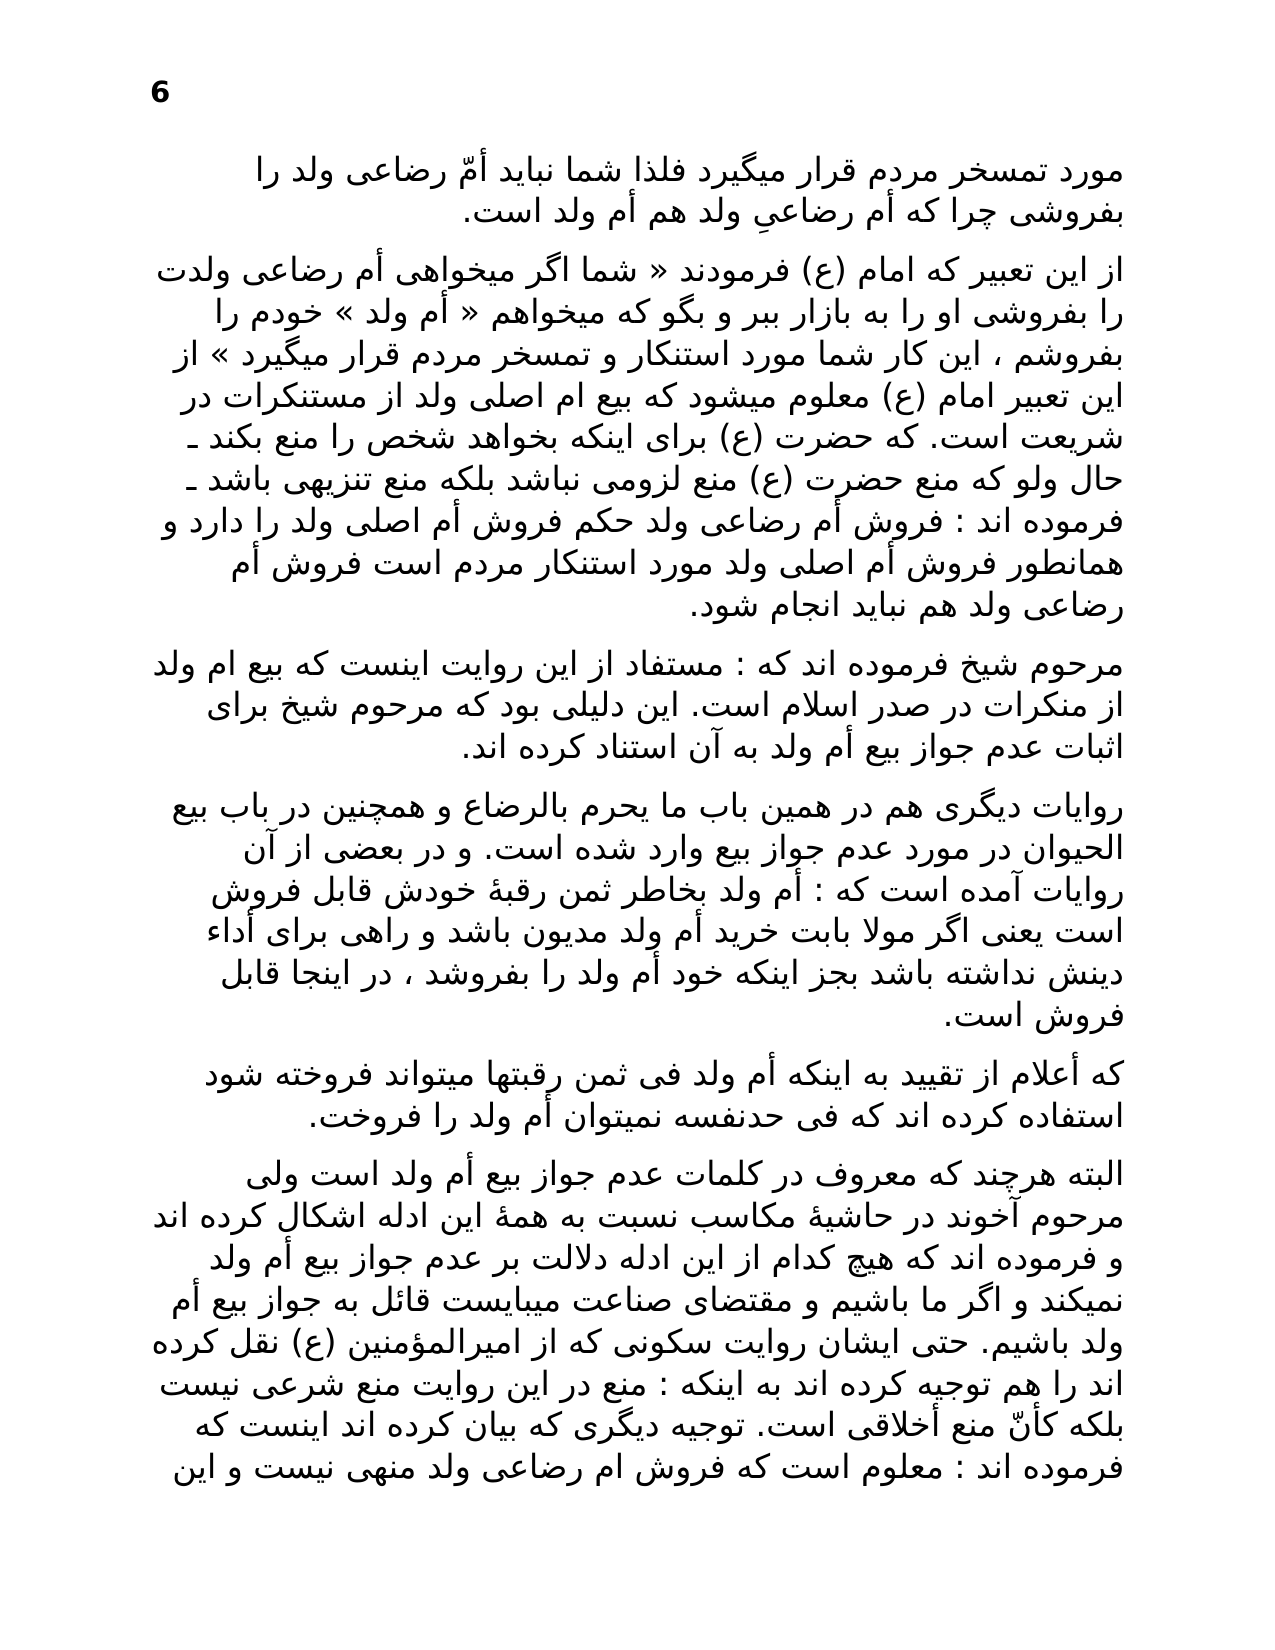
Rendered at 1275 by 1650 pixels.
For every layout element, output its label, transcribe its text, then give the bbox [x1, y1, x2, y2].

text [150, 1154, 1125, 1487]
text از این تعبیر که امام (ع) فرمودند « شما اگر میخواهی أم رضاعی ولدت را بفروشی او را به بازار ببر و بگو که میخواهم « أم ولد » خودم را بفروشم ، این کار شما مورد استنکار و تمسخر مردم قرار میگیرد » از این تعبیر امام (ع) معلوم میشود که بیع ام اصلی ولد از مستنکرات در شریعت است. که حضرت (ع) برای اینکه بخواهد شخص را منع بکند ـ حال ولو که منع حضرت (ع) منع لزومی نباشد بلکه منع تنزیهی باشد ـ فرموده اند : فروش أم رضاعی ولد حکم فروش أم اصلی ولد را دارد و همانطور فروش أم اصلی ولد مورد استنکار مردم است فروش أم رضاعی ولد هم نباید انجام شود. [150, 250, 1125, 624]
text مرحوم شیخ فرموده اند که : مستفاد از این روایت اینست که بیع ام ولد از منکرات در صدر اسلام است. این دلیلی بود که مرحوم شیخ برای اثبات عدم جواز بیع أم ولد به آن استناد کرده اند. [150, 644, 1125, 767]
text روایات دیگری هم در همین باب ما یحرم بالرضاع و همچنین در باب بیع الحیوان در مورد عدم جواز بیع وارد شده است. و در بعضی از آن روایات آمده است که : أم ولد بخاطر ثمن رقبۀ خودش قابل فروش است یعنی اگر مولا بابت خرید أم ولد مدیون باشد و راهی برای أداء دینش نداشته باشد بجز اینکه خود أم ولد را بفروشد ، در اینجا قابل فروش است. [150, 786, 1125, 1034]
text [150, 150, 1125, 231]
text که أعلام از تقیید به اینکه أم ولد فی ثمن رقبتها میتواند فروخته شود استفاده کرده اند که فی حدنفسه نمیتوان أم ولد را فروخت. [150, 1054, 1125, 1135]
